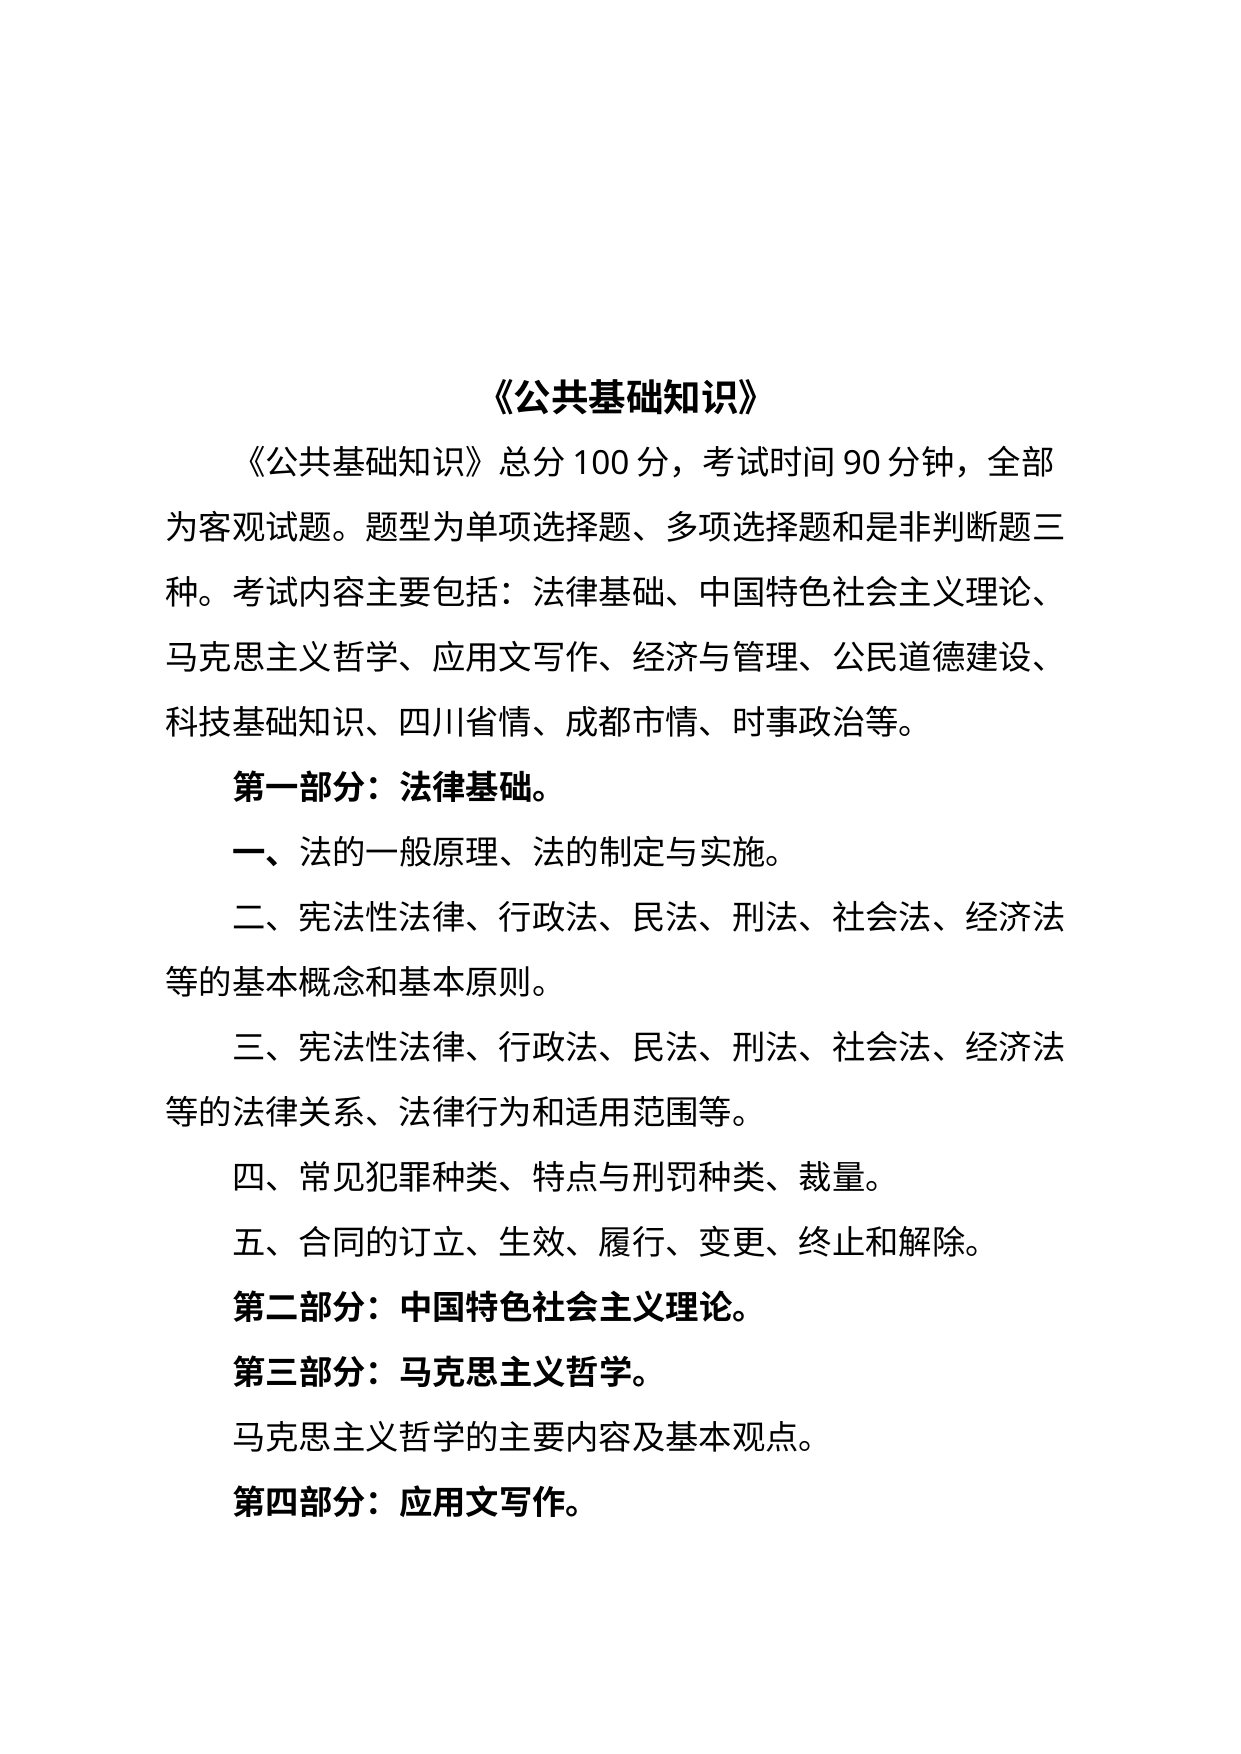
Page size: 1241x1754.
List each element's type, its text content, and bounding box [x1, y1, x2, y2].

text 二、宪法性法律、行政法、民法、刑法、社会法、经济法等的基本概念和基本原则。 [165, 883, 1087, 1013]
text 四、常见犯罪种类、特点与刑罚种类、裁量。 [165, 1143, 1087, 1208]
text 第三部分：马克思主义哲学。 [165, 1338, 1087, 1403]
text 《公共基础知识》 [165, 363, 1087, 428]
text 第四部分：应用文写作。 [165, 1468, 1087, 1533]
text 五、合同的订立、生效、履行、变更、终止和解除。 [165, 1208, 1087, 1273]
text 三、宪法性法律、行政法、民法、刑法、社会法、经济法等的法律关系、法律行为和适用范围等。 [165, 1013, 1087, 1143]
text 第二部分：中国特色社会主义理论。 [165, 1273, 1087, 1338]
text 马克思主义哲学的主要内容及基本观点。 [165, 1403, 1087, 1468]
text 《公共基础知识》总分100分，考试时间90分钟，全部为客观试题。题型为单项选择题、多项选择题和是非判断题三种。考试内容主要包括：法律基础、中国特色社会主义理论、马克思主义哲学、应用文写作、经济与管理、公民道德建设、科技基础知识、四川省情、成都市情、时事政治等。 [165, 428, 1087, 753]
text 第一部分：法律基础。 [165, 753, 1087, 818]
text 一、法的一般原理、法的制定与实施。 [165, 818, 1087, 883]
